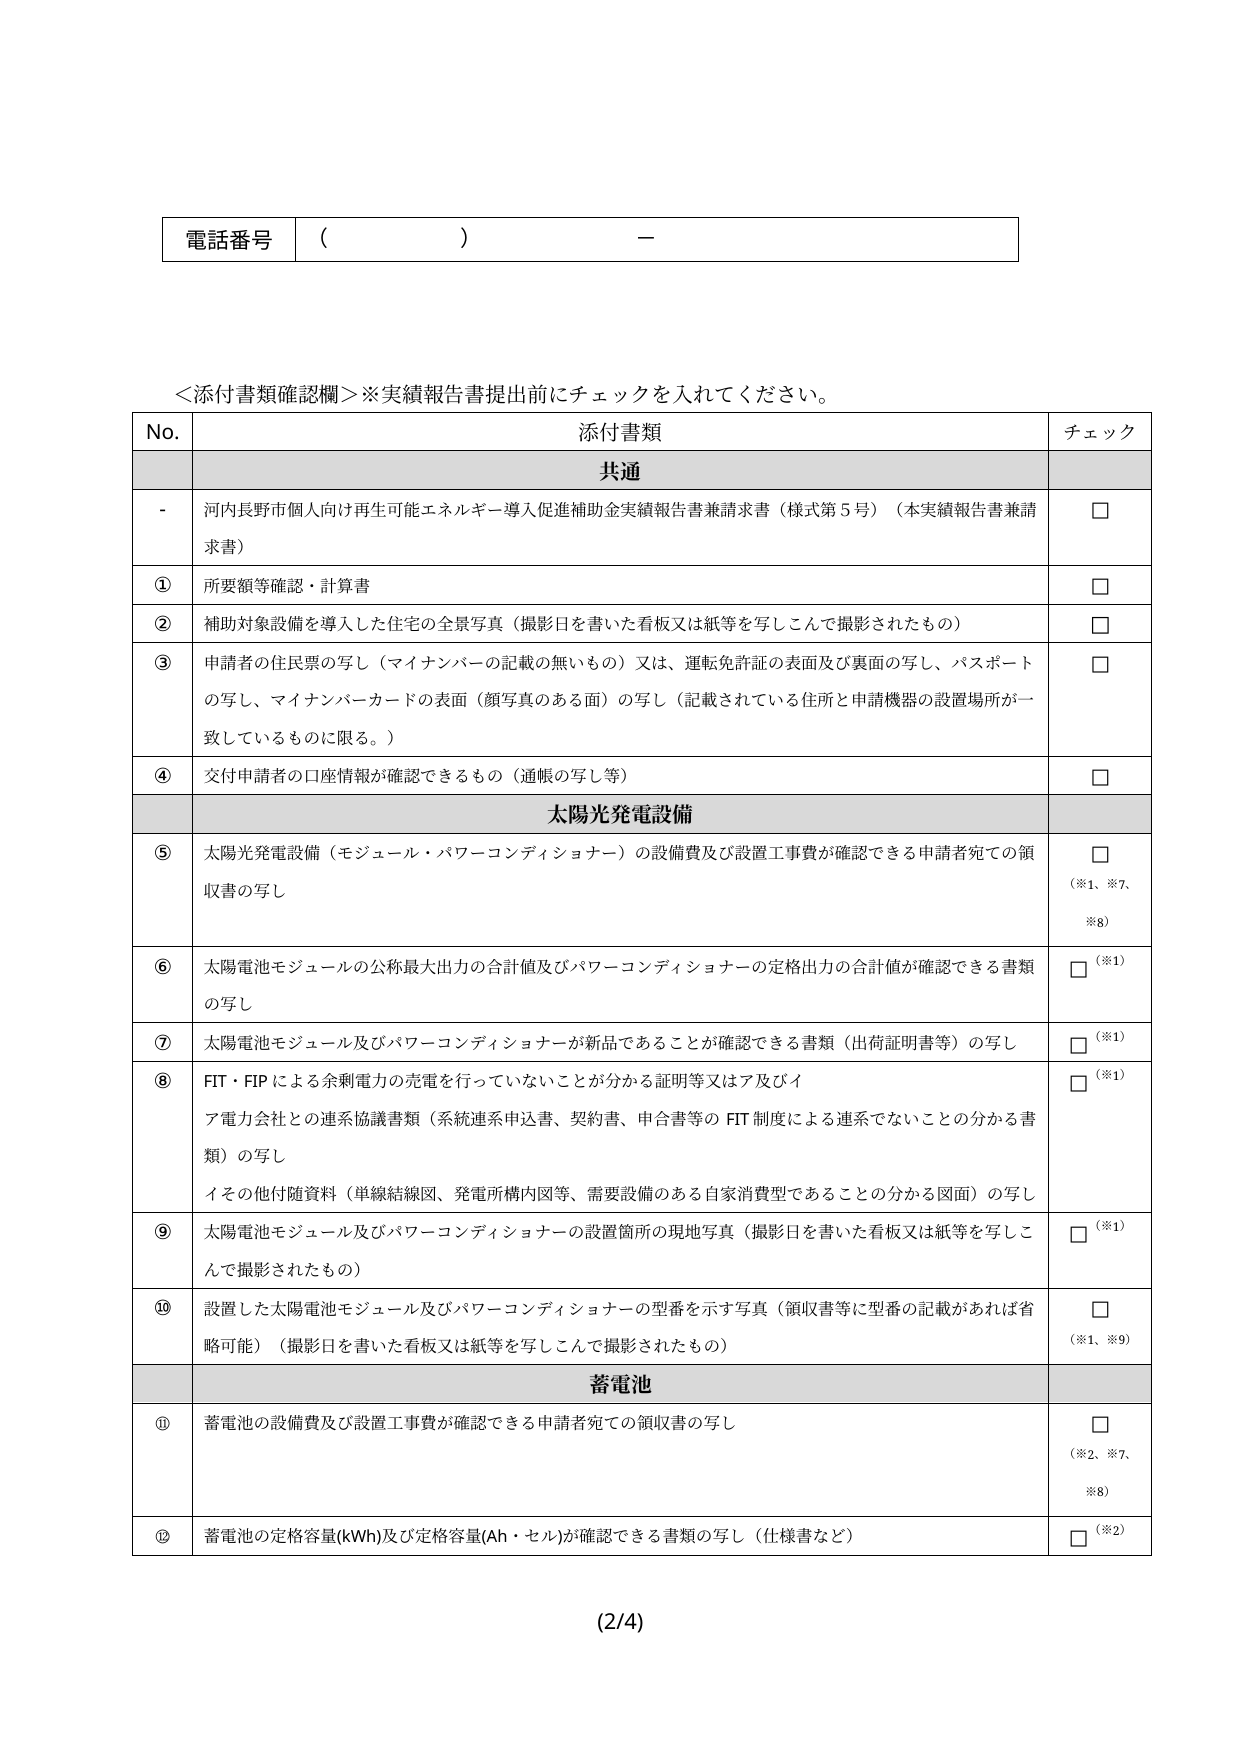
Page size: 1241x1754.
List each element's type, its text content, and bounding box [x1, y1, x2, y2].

table_cell 補助対象設備を導入した住宅の全景写真（撮影日を書いた看板又は紙等を写しこんで撮影されたもの） [193, 605, 1048, 642]
table_cell 共通 [193, 451, 1048, 489]
table_cell ⑥ [133, 947, 192, 1022]
table_cell 電話番号 [163, 218, 295, 261]
table_cell 蓄電池の設備費及び設置工事費が確認できる申請者宛ての領収書の写し [193, 1404, 1048, 1516]
table_cell ⑦ [133, 1023, 192, 1061]
table_cell □（※1、※9） [1049, 1289, 1151, 1364]
table_cell 太陽電池モジュール及びパワーコンディショナーが新品であることが確認できる書類（出荷証明書等）の写し [193, 1023, 1048, 1061]
table_cell 所要額等確認・計算書 [193, 566, 1048, 603]
table_cell 太陽光発電設備（モジュール・パワーコンディショナー）の設備費及び設置工事費が確認できる申請者宛ての領収書の写し [193, 834, 1048, 946]
table_cell ③ [133, 643, 192, 756]
text ＜添付書類確認欄＞※実績報告書提出前にチェックを入れてください。 [173, 374, 1092, 412]
table_cell □ [1049, 605, 1151, 642]
table_cell □（※2） [1049, 1517, 1151, 1554]
table_cell 設置した太陽電池モジュール及びパワーコンディショナーの型番を示す写真（領収書等に型番の記載があれば省略可能）（撮影日を書いた看板又は紙等を写しこんで撮影されたもの） [193, 1289, 1048, 1364]
table_cell [133, 1365, 192, 1402]
table_cell □ [1049, 643, 1151, 756]
table_cell ② [133, 605, 192, 642]
table_cell [1049, 1365, 1151, 1402]
table_header No. [133, 413, 192, 450]
table_cell 蓄電池 [193, 1365, 1048, 1402]
table_cell （ ） － [296, 218, 1018, 261]
table_cell 交付申請者の口座情報が確認できるもの（通帳の写し等） [193, 757, 1048, 794]
table_cell 河内長野市個人向け再生可能エネルギー導入促進補助金実績報告書兼請求書（様式第５号）（本実績報告書兼請求書） [193, 490, 1048, 565]
table_cell [1049, 451, 1151, 489]
table_cell 申請者の住民票の写し（マイナンバーの記載の無いもの）又は、運転免許証の表面及び裏面の写し、パスポートの写し、マイナンバーカードの表面（顔写真のある面）の写し（記載されている住所と申請機器の設置場所が一致しているものに限る。） [193, 643, 1048, 756]
table_cell 太陽電池モジュール及びパワーコンディショナーの設置箇所の現地写真（撮影日を書いた看板又は紙等を写しこんで撮影されたもの） [193, 1213, 1048, 1288]
table_cell 太陽電池モジュールの公称最大出力の合計値及びパワーコンディショナーの定格出力の合計値が確認できる書類の写し [193, 947, 1048, 1022]
table_cell ⑨ [133, 1213, 192, 1288]
table_cell □ [1049, 757, 1151, 794]
table_header 添付書類 [193, 413, 1048, 450]
table_cell □（※1） [1049, 947, 1151, 1022]
table_cell □ [1049, 490, 1151, 565]
table_cell - [133, 490, 192, 565]
table_cell ④ [133, 757, 192, 794]
table_cell FIT・FIPによる余剰電力の売電を行っていないことが分かる証明等又はア及びイ ア電力会社との連系協議書類（系統連系申込書、契約書、申合書等のFIT制度による連系でないことの分かる書類）の写し イその他付随資料（単線結線図、発電所構内図等、需要設備のある自家消費型であることの分かる図面）の写し [193, 1062, 1048, 1212]
table_cell □ [1049, 566, 1151, 603]
table_cell □（※1） [1049, 1062, 1151, 1212]
table_cell ⑪ [133, 1404, 192, 1516]
table_cell [133, 451, 192, 489]
table_cell ① [133, 566, 192, 603]
table_cell □（※1） [1049, 1213, 1151, 1288]
table_cell [1049, 795, 1151, 833]
table_cell ⑫ [133, 1517, 192, 1554]
table_cell [133, 795, 192, 833]
table_cell □（※1、※7、※8） [1049, 834, 1151, 946]
table_cell ⑤ [133, 834, 192, 946]
table_cell 蓄電池の定格容量(kWh)及び定格容量(Ah・セル)が確認できる書類の写し（仕様書など） [193, 1517, 1048, 1554]
table_cell ⑧ [133, 1062, 192, 1212]
table_cell 太陽光発電設備 [193, 795, 1048, 833]
table_cell □（※2、※7、※8） [1049, 1404, 1151, 1516]
table_cell ⑩ [133, 1289, 192, 1364]
table_cell □（※1） [1049, 1023, 1151, 1061]
table_header チェック [1049, 413, 1151, 450]
